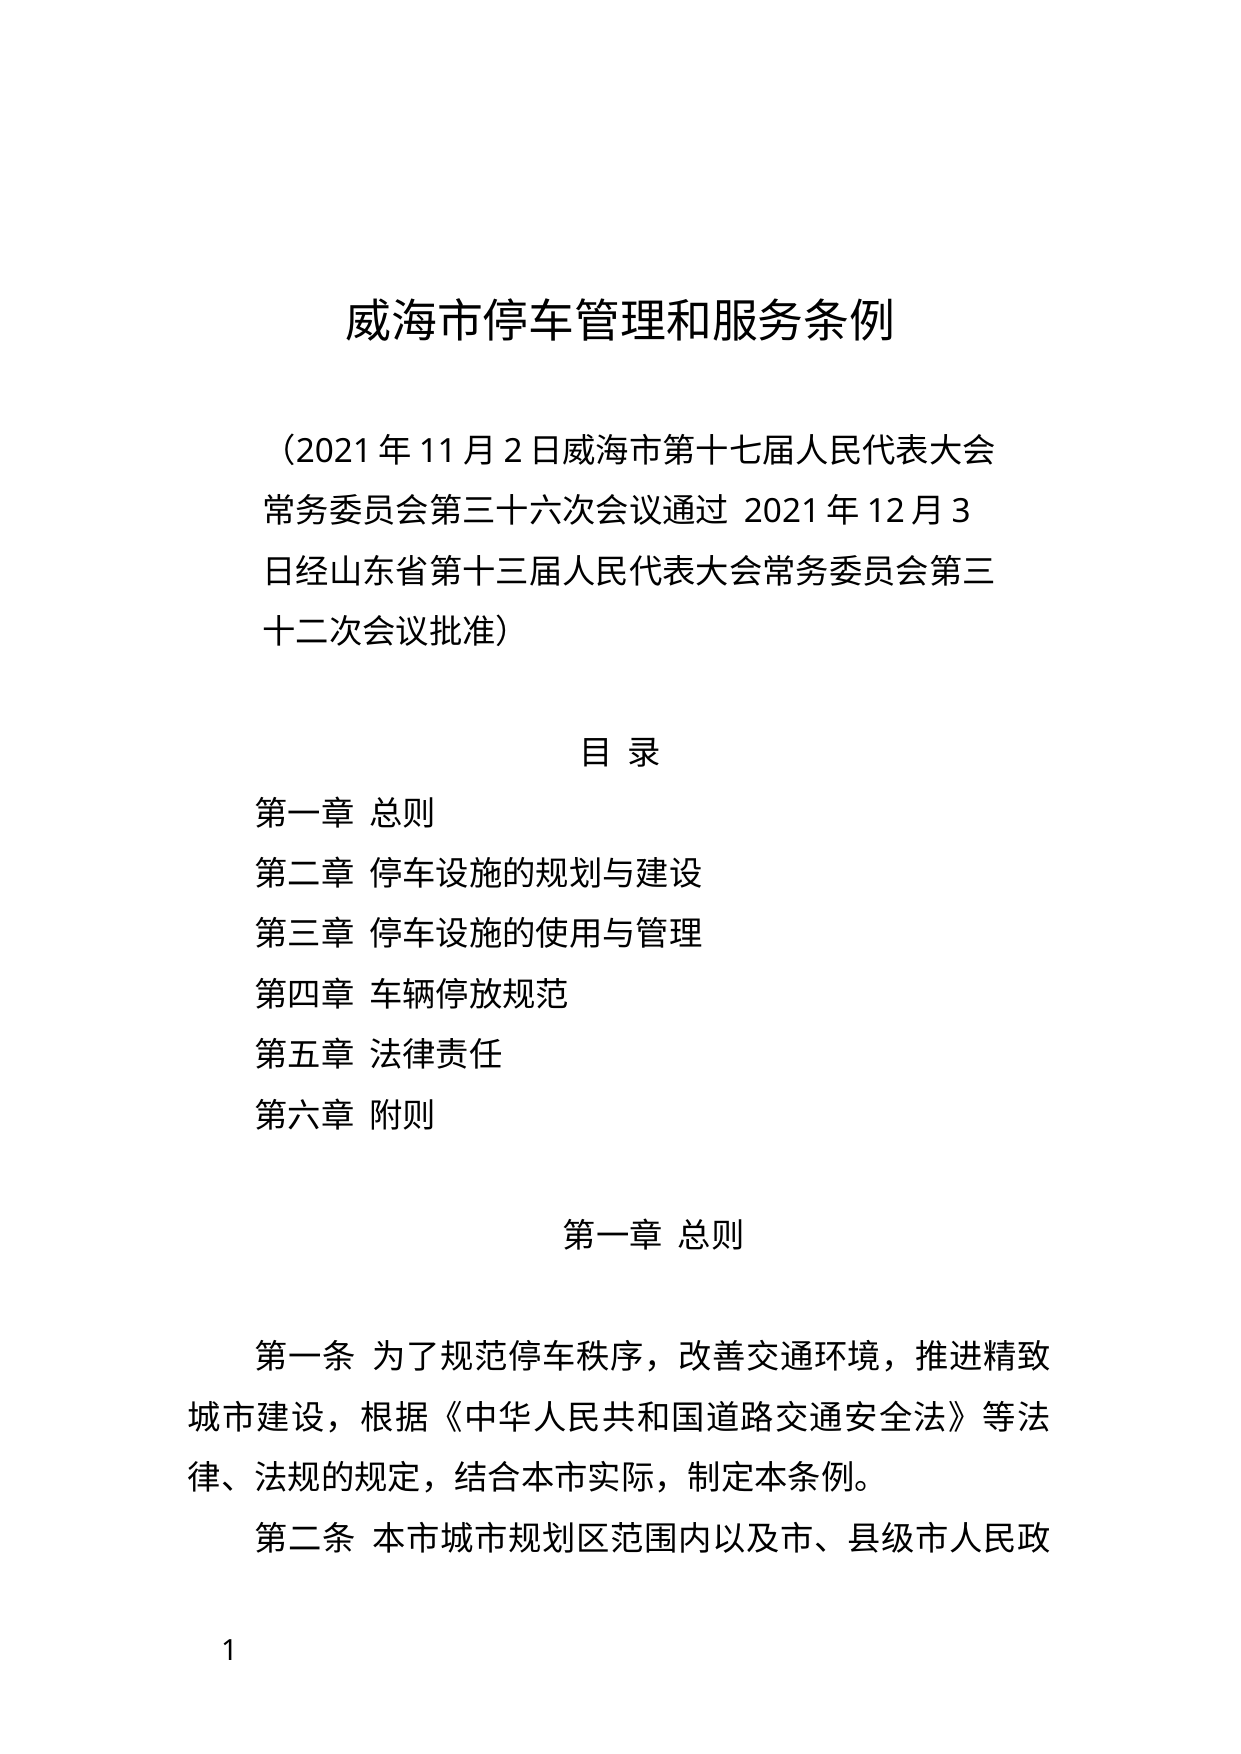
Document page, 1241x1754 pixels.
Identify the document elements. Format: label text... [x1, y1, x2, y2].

text 第六章 附则 [187, 1076, 1053, 1137]
text 第四章 车辆停放规范 [187, 955, 1053, 1016]
text 第五章 法律责任 [187, 1016, 1053, 1076]
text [187, 1499, 1053, 1559]
text 威海市停车管理和服务条例 [187, 285, 1053, 351]
text 第二章 停车设施的规划与建设 [187, 834, 1053, 895]
text 第三章 停车设施的使用与管理 [187, 895, 1053, 955]
text 第一章 总则 [187, 1197, 1053, 1257]
text 第一条 为了规范停车秩序，改善交通环境，推进精致城市建设，根据《中华人民共和国道路交通安全法》等法律、法规的规定，结合本市实际，制定本条例。 [187, 1318, 1053, 1499]
text （2021年11月2日威海市第十七届人民代表大会常务委员会第三十六次会议通过 2021年12月3日经山东省第十三届人民代表大会常务委员会第三十二次会议批准） [262, 412, 1002, 653]
text 第一章 总则 [187, 774, 1053, 834]
text 目 录 [187, 714, 1053, 774]
